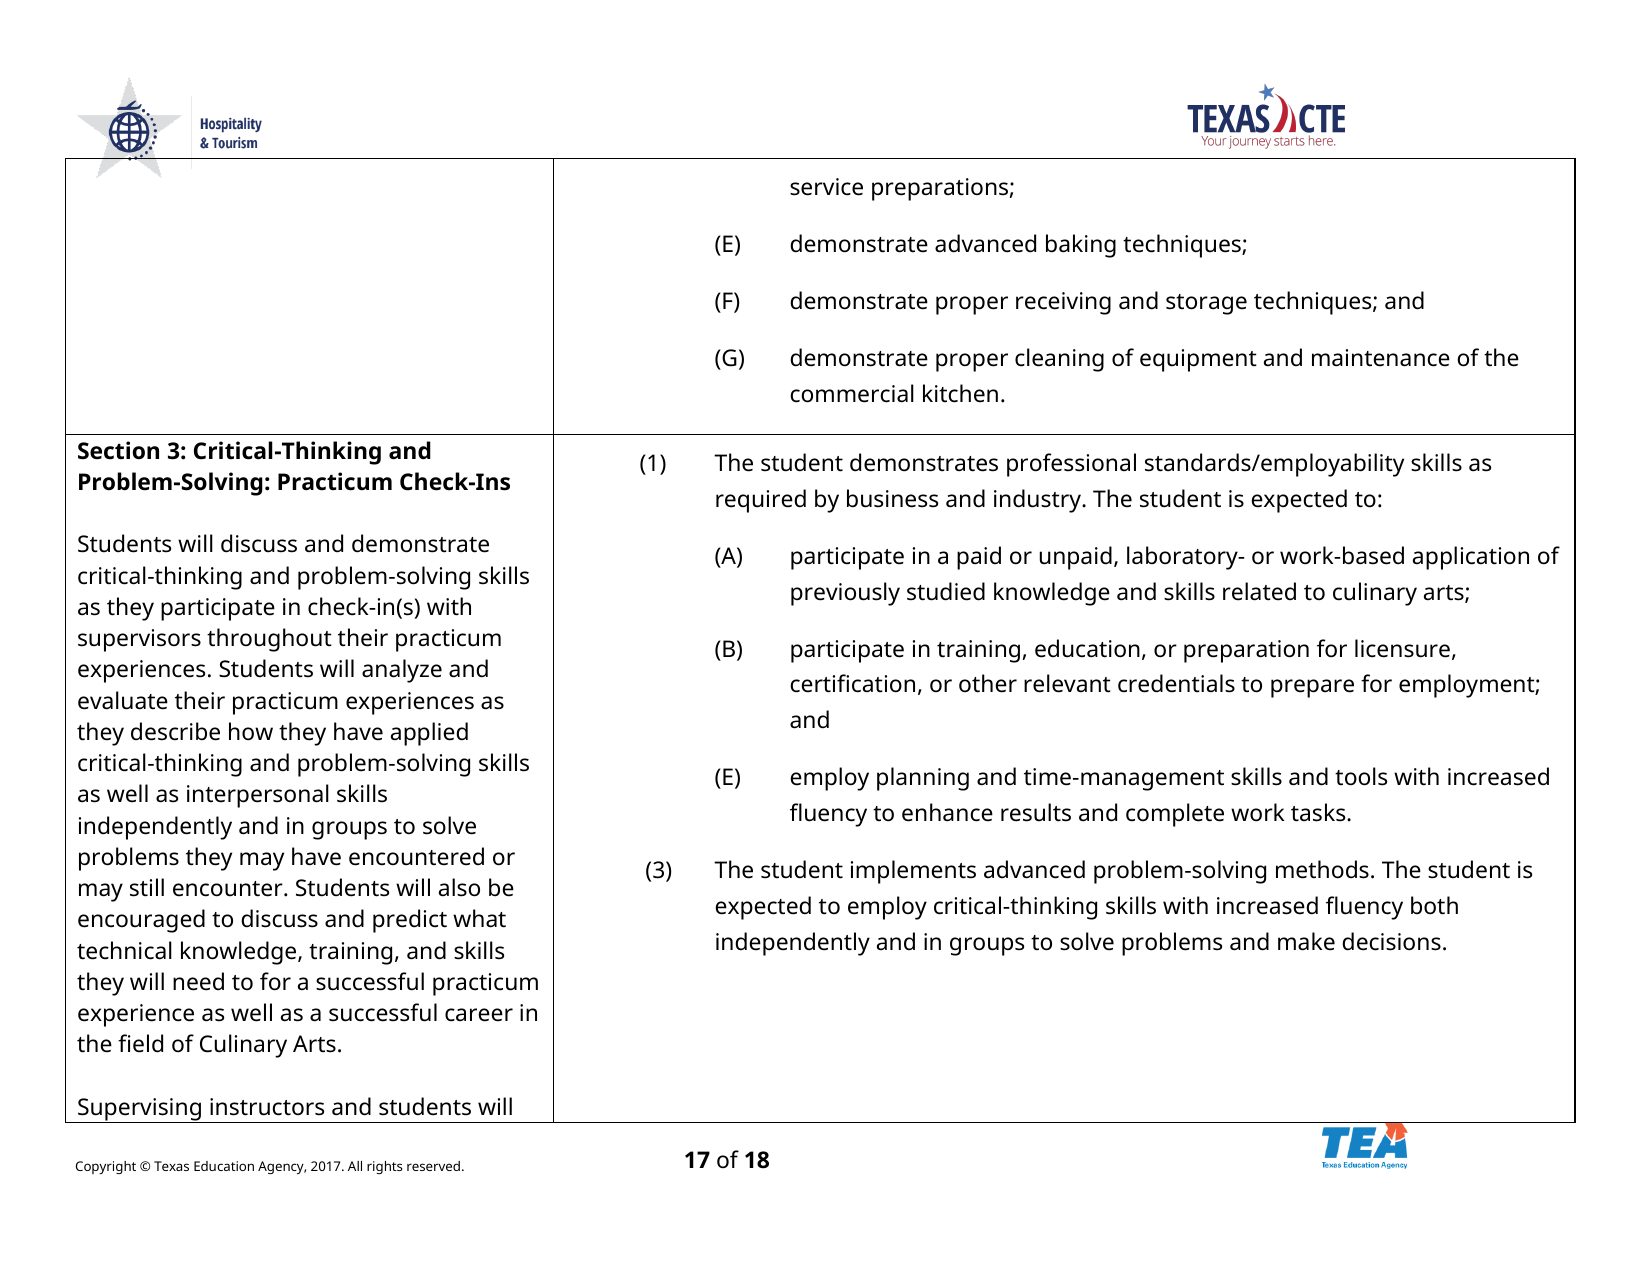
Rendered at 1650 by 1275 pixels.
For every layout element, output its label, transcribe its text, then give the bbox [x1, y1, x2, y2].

table_cell [66, 159, 553, 433]
picture [1321, 1123, 1408, 1169]
table_cell [66, 435, 553, 1122]
picture [1171, 75, 1362, 158]
